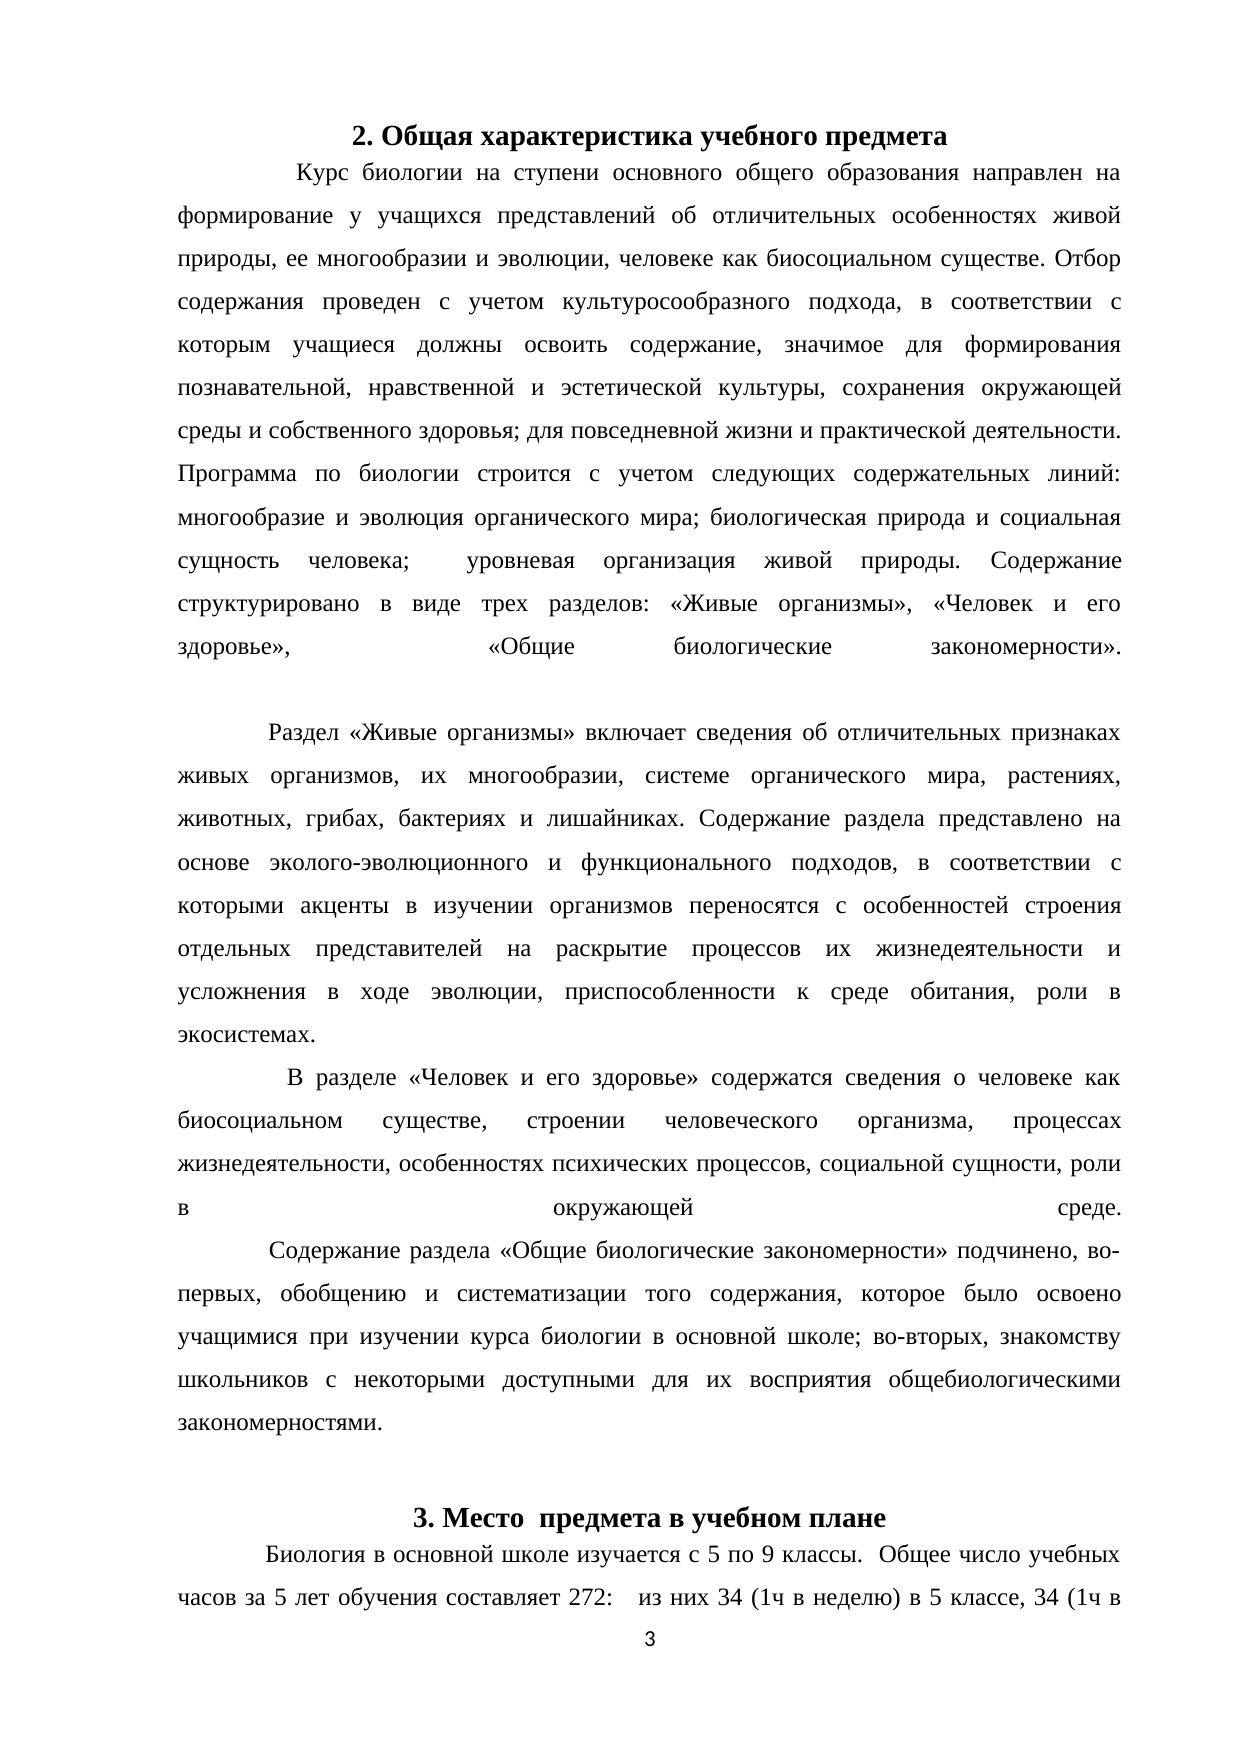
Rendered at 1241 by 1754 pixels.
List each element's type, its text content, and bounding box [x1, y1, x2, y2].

subtitle 3. Место предмета в учебном плане [177, 1500, 1122, 1534]
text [177, 1539, 1122, 1611]
text Курс биологии на ступени основного общего образования направлен на формирование у учащихся представлений об отличительных особенностях живой природы, ее многообразии и эволюции, человеке как биосоциальном существе. Отбор содержания проведен с учетом культуросообразного подхода, в соответствии с которым учащиеся должны освоить содержание, значимое для формирования познавательной, нравственной и эстетической культуры, сохранения окружающей среды и собственного здоровья; для повседневной жизни и практической деятельности. Программа по биологии строится с учетом следующих содержательных линий: многообразие и эволюция органического мира; биологическая природа и социальная сущность человека; уровневая организация живой природы. Содержание структурировано в виде трех разделов: «Живые организмы», «Человек и его здоровье», «Общие биологические закономерности». Раздел «Живые организмы» включает сведения об отличительных признаках живых организмов, их многообразии, системе органического мира, растениях, животных, грибах, бактериях и лишайниках. Содержание раздела представлено на основе эколого-эволюционного и функционального подходов, в соответствии с которыми акценты в изучении организмов переносятся с особенностей строения отдельных представителей на раскрытие процессов их жизнедеятельности и усложнения в ходе эволюции, приспособленности к среде обитания, роли в экосистемах. В разделе «Человек и его здоровье» содержатся сведения о человеке как биосоциальном существе, строении человеческого организма, процессах жизнедеятельности, особенностях психических процессов, социальной сущности, роли в окружающей среде. Содержание раздела «Общие биологические закономерности» подчинено, во-первых, обобщению и систематизации того содержания, которое было освоено учащимися при изучении курса биологии в основной школе; во-вторых, знакомству школьников с некоторыми доступными для их восприятия общебиологическими закономерностями. [177, 157, 1122, 1436]
subtitle 2. Общая характеристика учебного предмета [177, 118, 1122, 152]
